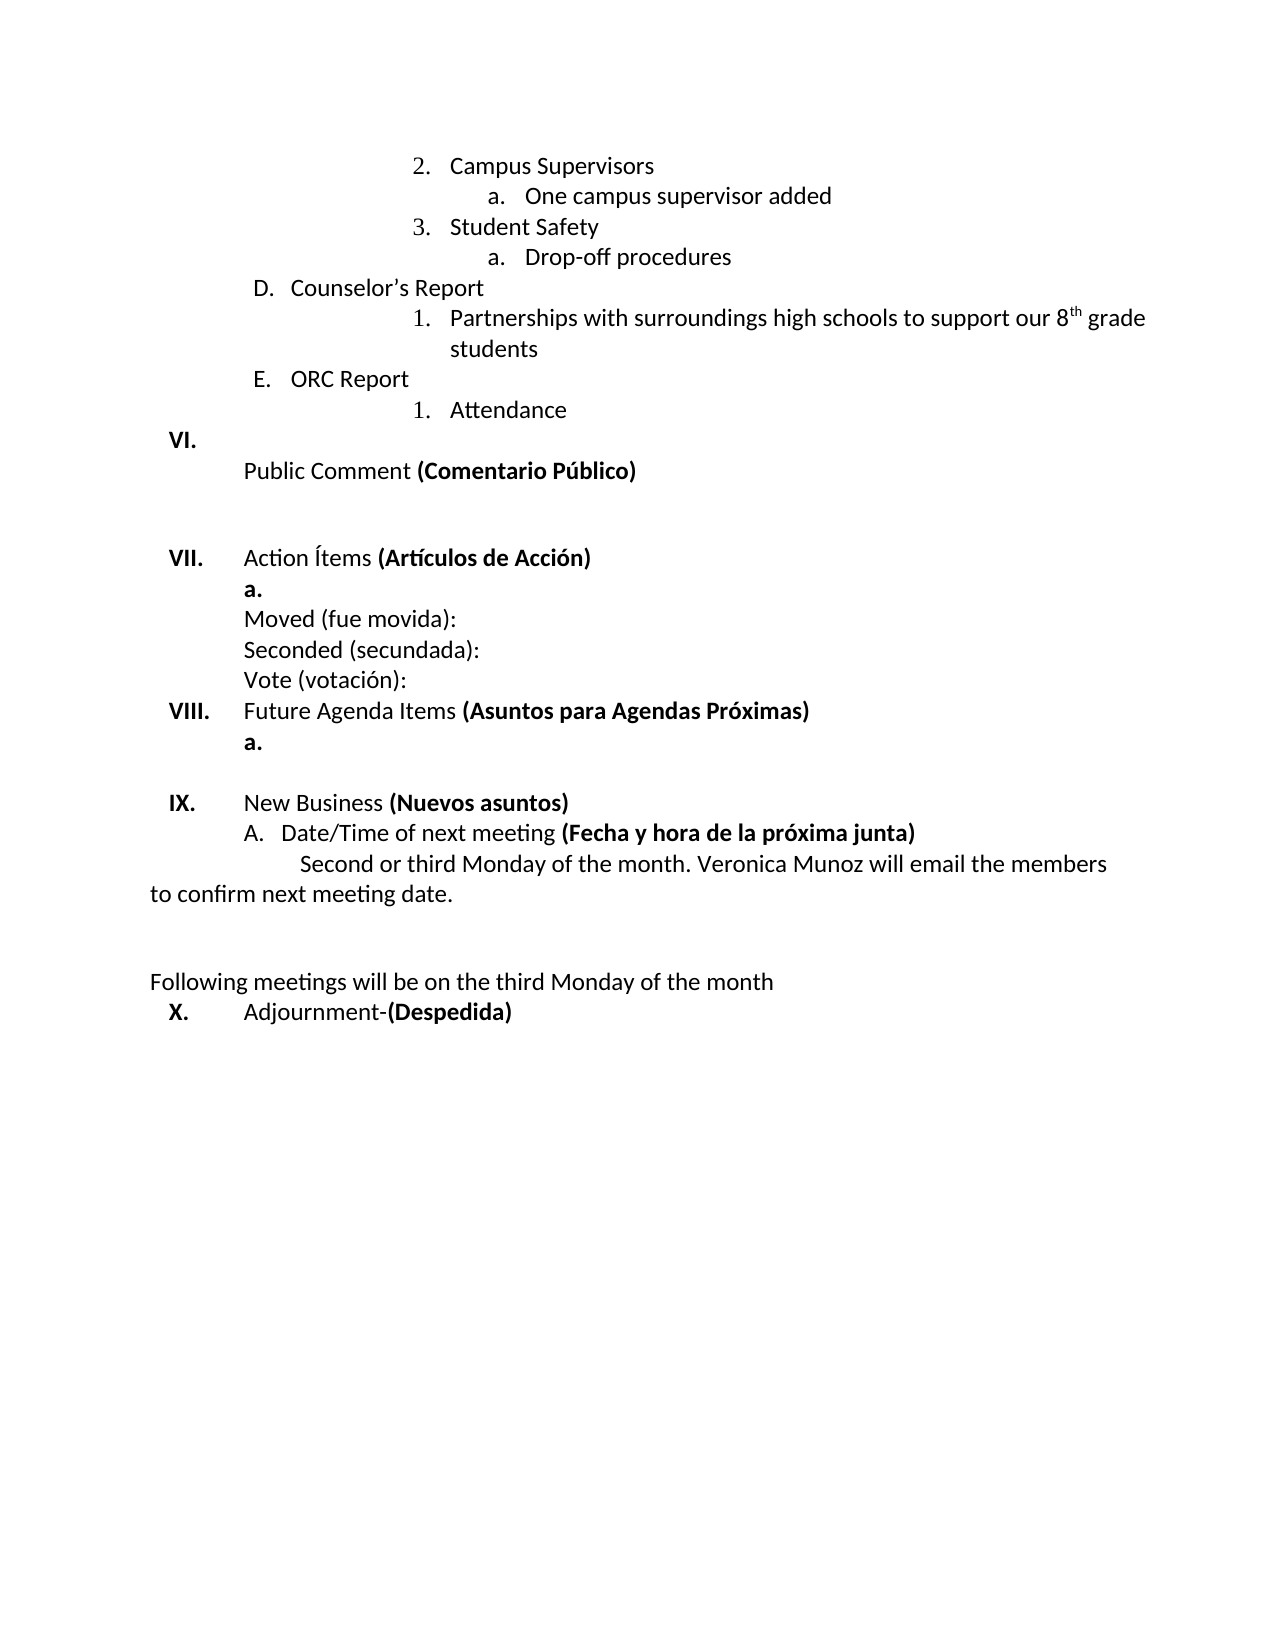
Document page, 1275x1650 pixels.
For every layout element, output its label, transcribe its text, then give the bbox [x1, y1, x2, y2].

text Moved (fue movida): [244, 604, 1125, 634]
list Date/Time of next meeting (Fecha y hora de la próxima junta) [244, 817, 1125, 848]
text Second or third Monday of the month. Veronica Munoz will email the members to confirm next meeting date. [150, 848, 1125, 909]
list Campus Supervisors [412, 150, 1162, 181]
list Attendance [412, 394, 1162, 425]
list One campus supervisor added [487, 181, 1162, 211]
list New Business (Nuevos asuntos) [169, 787, 1125, 817]
list Counselor’s Report [253, 272, 1162, 303]
list ORC Report [253, 364, 1162, 394]
list Partnerships with surroundings high schools to support our 8th grade students [412, 303, 1162, 364]
text Vote (votación): [244, 665, 1125, 695]
text Following meetings will be on the third Monday of the month [150, 966, 1125, 996]
text Public Comment (Comentario Público) [244, 455, 1200, 486]
list Student Safety [412, 211, 1162, 242]
list Adjournment-(Despedida) [169, 996, 1125, 1027]
list Drop-off procedures [487, 242, 1162, 272]
list Future Agenda Items (Asuntos para Agendas Próximas) [169, 695, 1125, 726]
list Action Ítems (Artículos de Acción) [169, 543, 1200, 573]
text Seconded (secundada): [244, 634, 1125, 665]
